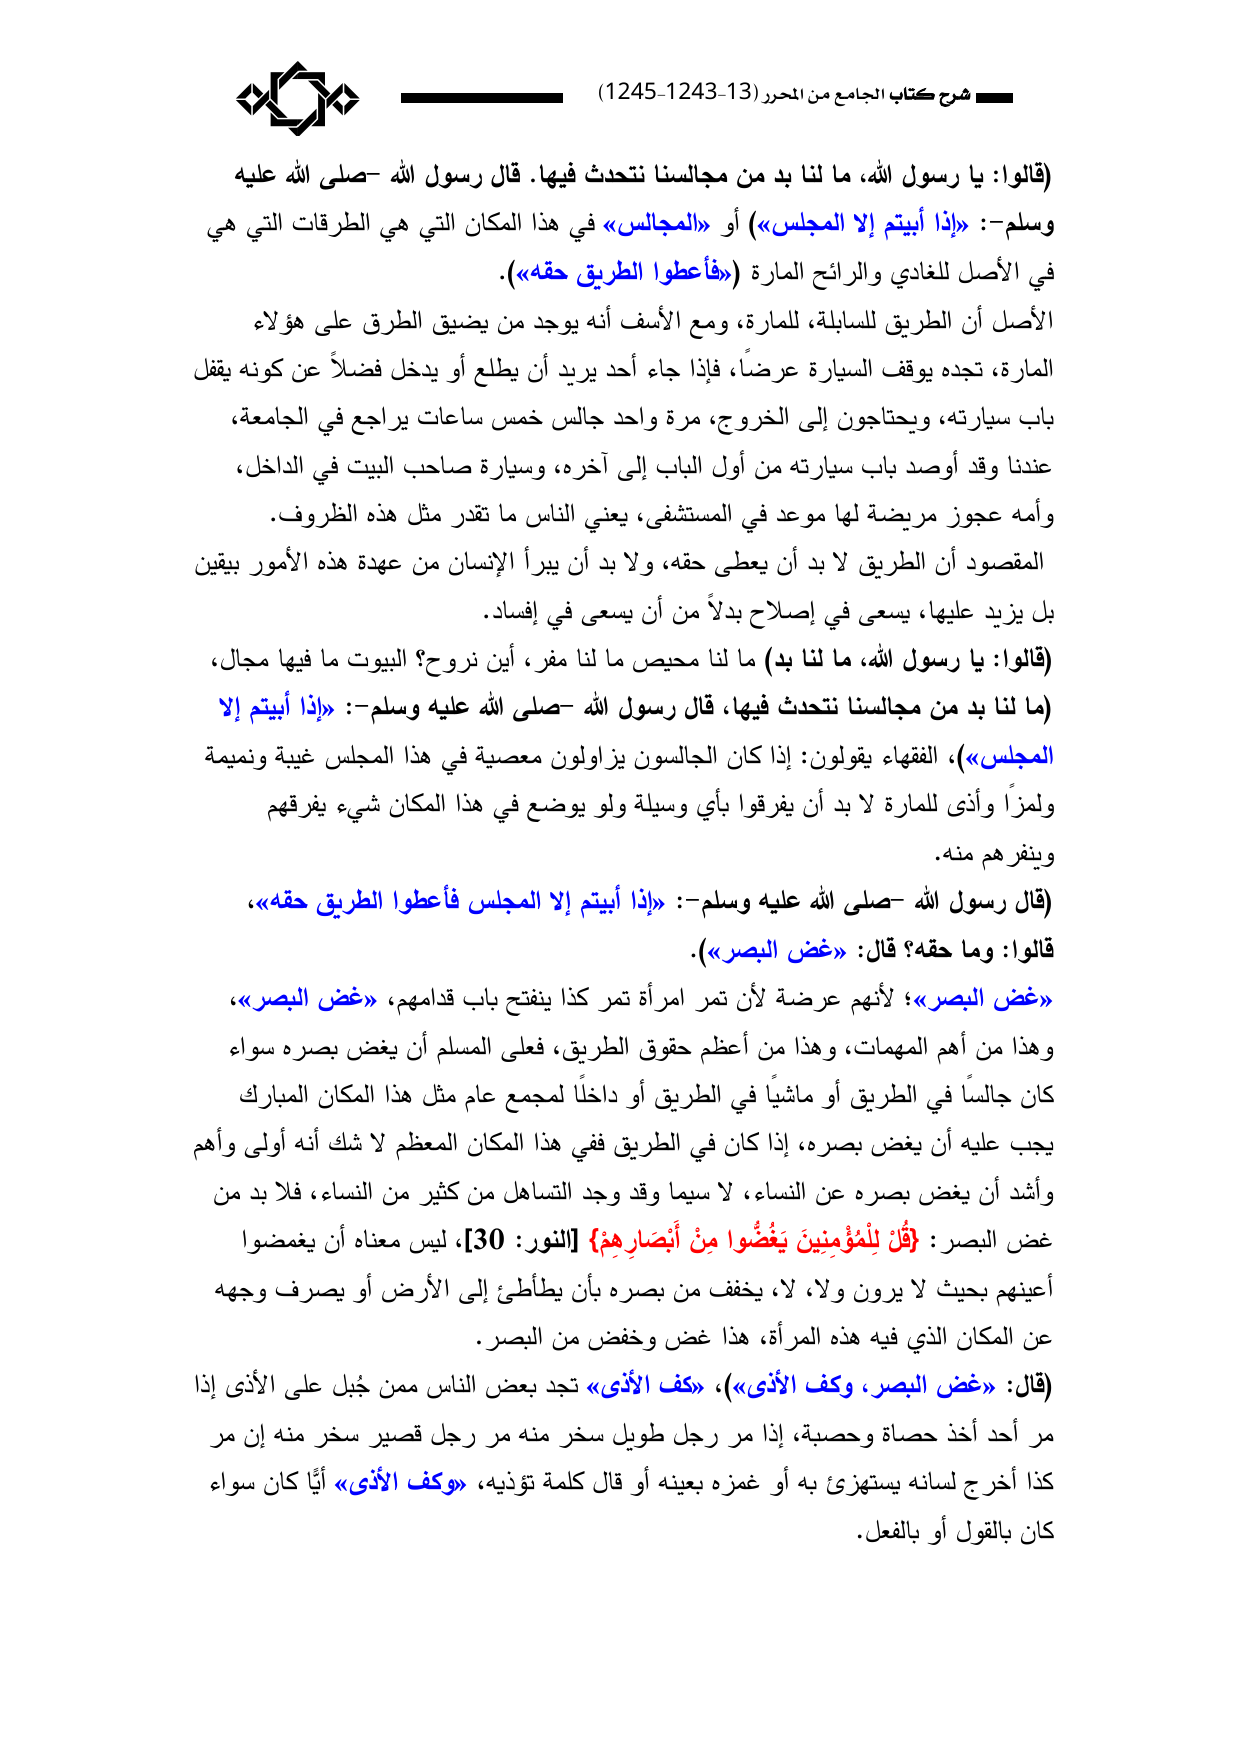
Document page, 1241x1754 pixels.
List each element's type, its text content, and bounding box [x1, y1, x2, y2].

text (قالوا: يا رسول الله، ما لنا بد من مجالسنا نتحدث فيها. قال رسول الله -صلى الله عليه وسلم-: «إذا أبيتم إلا المجلس») أو «المجالس» في هذا المكان التي هي الطرقات التي هي في الأصل للغادي والرائح المارة («فأعطوا الطريق حقه»). [187, 150, 1053, 296]
text (قال: «غض البصر، وكف الأذى»)، «كف الأذى» تجد بعض الناس ممن جُبل على الأذى إذا مر أحد أخذ حصاة وحصبة، إذا مر رجل طويل سخر منه مر رجل قصير سخر منه إن مر كذا أخرج لسانه يستهزئ به أو غمزه بعينه أو قال كلمة تؤذيه، «وكف الأذى» أيًّا كان سواء كان بالقول أو بالفعل. [187, 1360, 1053, 1554]
text «غض البصر»؛ لأنهم عرضة لأن تمر امرأة تمر كذا ينفتح باب قدامهم، «غض البصر»، وهذا من أهم المهمات، وهذا من أعظم حقوق الطريق، فعلى المسلم أن يغض بصره سواء كان جالسًا في الطريق أو ماشيًا في الطريق أو داخلًا لمجمع عام مثل هذا المكان المبارك يجب عليه أن يغض بصره، إذا كان في الطريق ففي هذا المكان المعظم لا شك أنه أولى وأهم وأشد أن يغض بصره عن النساء، لا سيما وقد وجد التساهل من كثير من النساء، فلا بد من غض البصر: {قُلْ لِلْمُؤْمِنِينَ يَغُضُّوا مِنْ أَبْصَارِهِمْ} [النور: 30]، ليس معناه أن يغمضوا أعينهم بحيث لا يرون ولا، لا، يخفف من بصره بأن يطأطئ إلى الأرض أو يصرف وجهه عن المكان الذي فيه هذه المرأة، هذا غض وخفض من البصر. [187, 973, 1053, 1360]
text (قالوا: يا رسول الله، ما لنا بد) ما لنا محيص ما لنا مفر، أين نروح؟ البيوت ما فيها مجال، (ما لنا بد من مجالسنا نتحدث فيها، قال رسول الله -صلى الله عليه وسلم-: «إذا أبيتم إلا المجلس»)، الفقهاء يقولون: إذا كان الجالسون يزاولون معصية في هذا المجلس غيبة ونميمة ولمزًا وأذى للمارة لا بد أن يفرقوا بأي وسيلة ولو يوضع في هذا المكان شيء يفرقهم وينفرهم منه. [187, 634, 1053, 876]
text المقصود أن الطريق لا بد أن يعطى حقه، ولا بد أن يبرأ الإنسان من عهدة هذه الأمور بيقين بل يزيد عليها، يسعى في إصلاح بدلاً من أن يسعى في إفساد. [187, 537, 1053, 634]
text (قال رسول الله -صلى الله عليه وسلم-: «إذا أبيتم إلا المجلس فأعطوا الطريق حقه»، قالوا: وما حقه؟ قال: «غض البصر»). [187, 876, 1053, 973]
text الأصل أن الطريق للسابلة، للمارة، ومع الأسف أنه يوجد من يضيق الطرق على هؤلاء المارة، تجده يوقف السيارة عرضًا، فإذا جاء أحد يريد أن يطلع أو يدخل فضلاً عن كونه يقفل باب سيارته، ويحتاجون إلى الخروج، مرة واحد جالس خمس ساعات يراجع في الجامعة، عندنا وقد أوصد باب سيارته من أول الباب إلى آخره، وسيارة صاحب البيت في الداخل، وأمه عجوز مريضة لها موعد في المستشفى، يعني الناس ما تقدر مثل هذه الظروف. [187, 296, 1053, 537]
